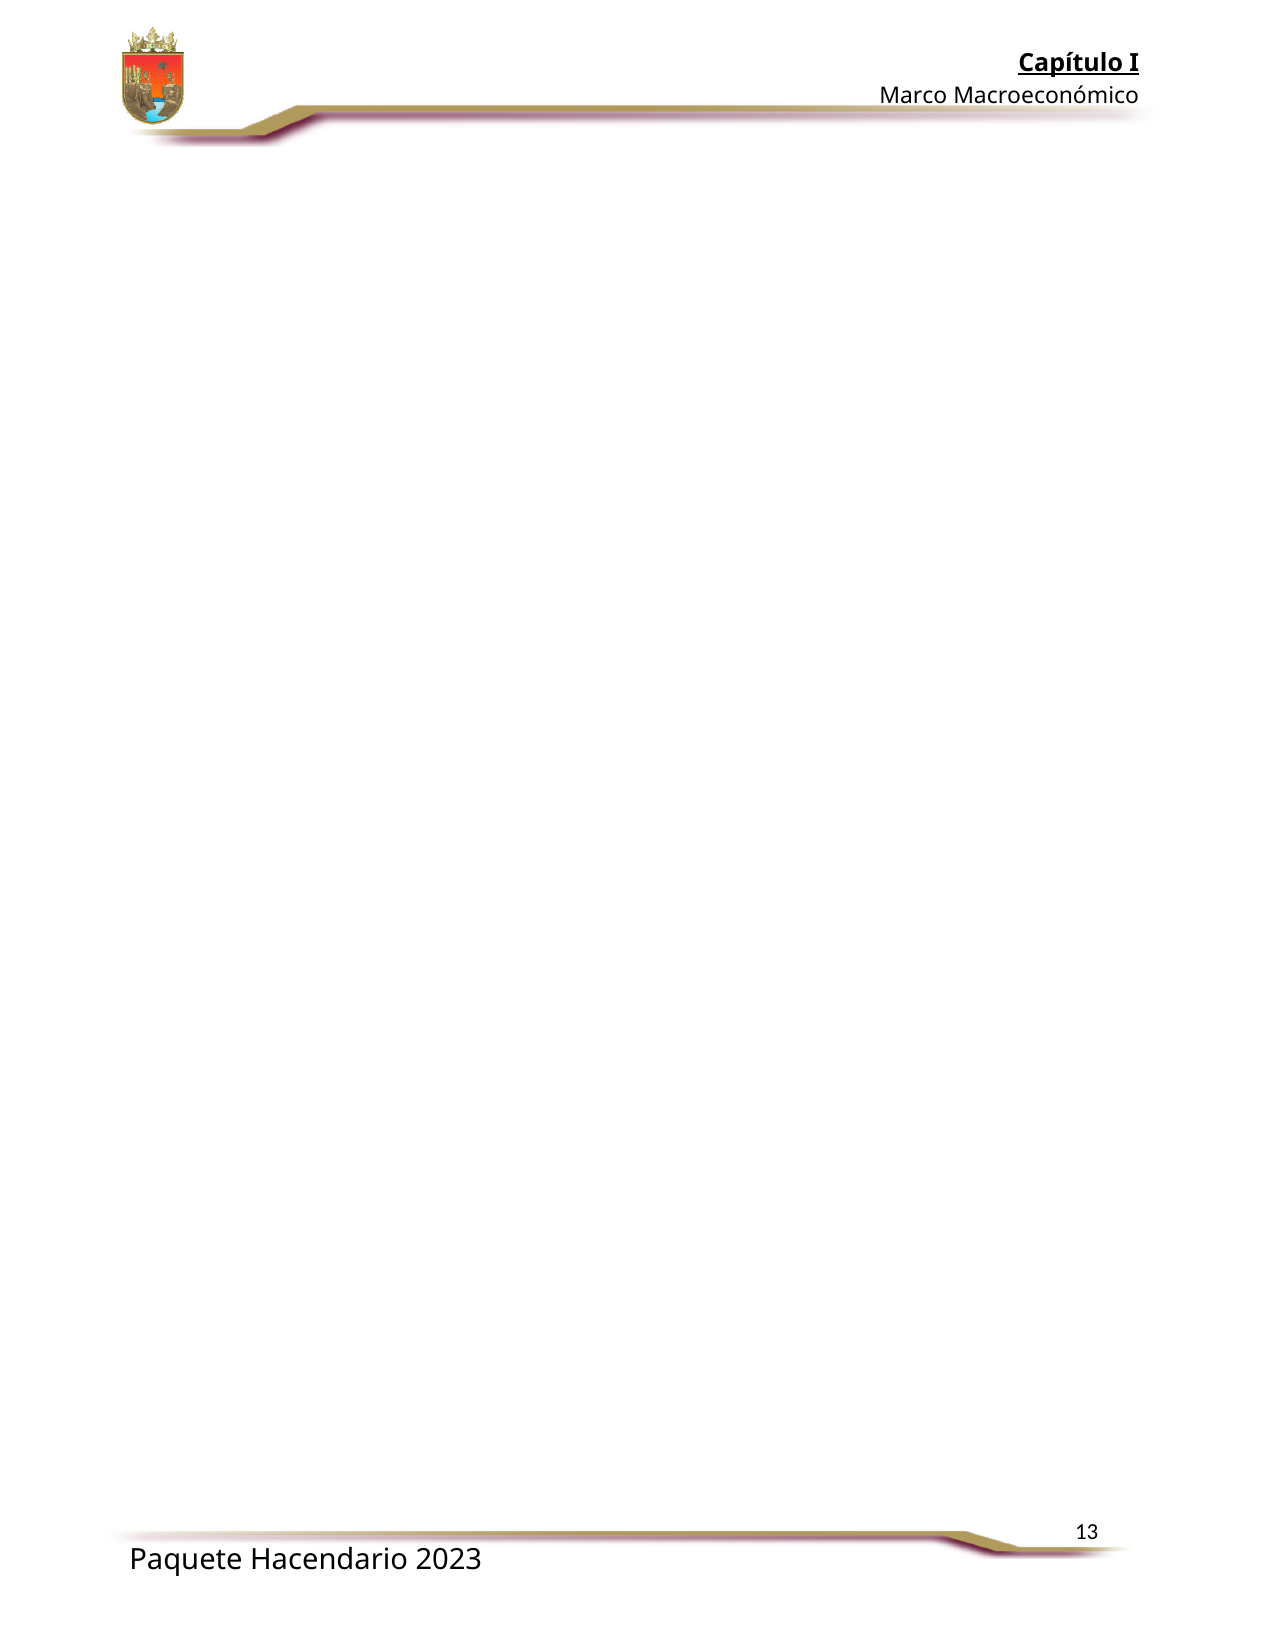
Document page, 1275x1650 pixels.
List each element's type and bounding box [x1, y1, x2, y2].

picture [55, 1528, 1142, 1559]
picture [120, 27, 1207, 147]
picture [134, 1550, 142, 1559]
picture [436, 1550, 445, 1559]
